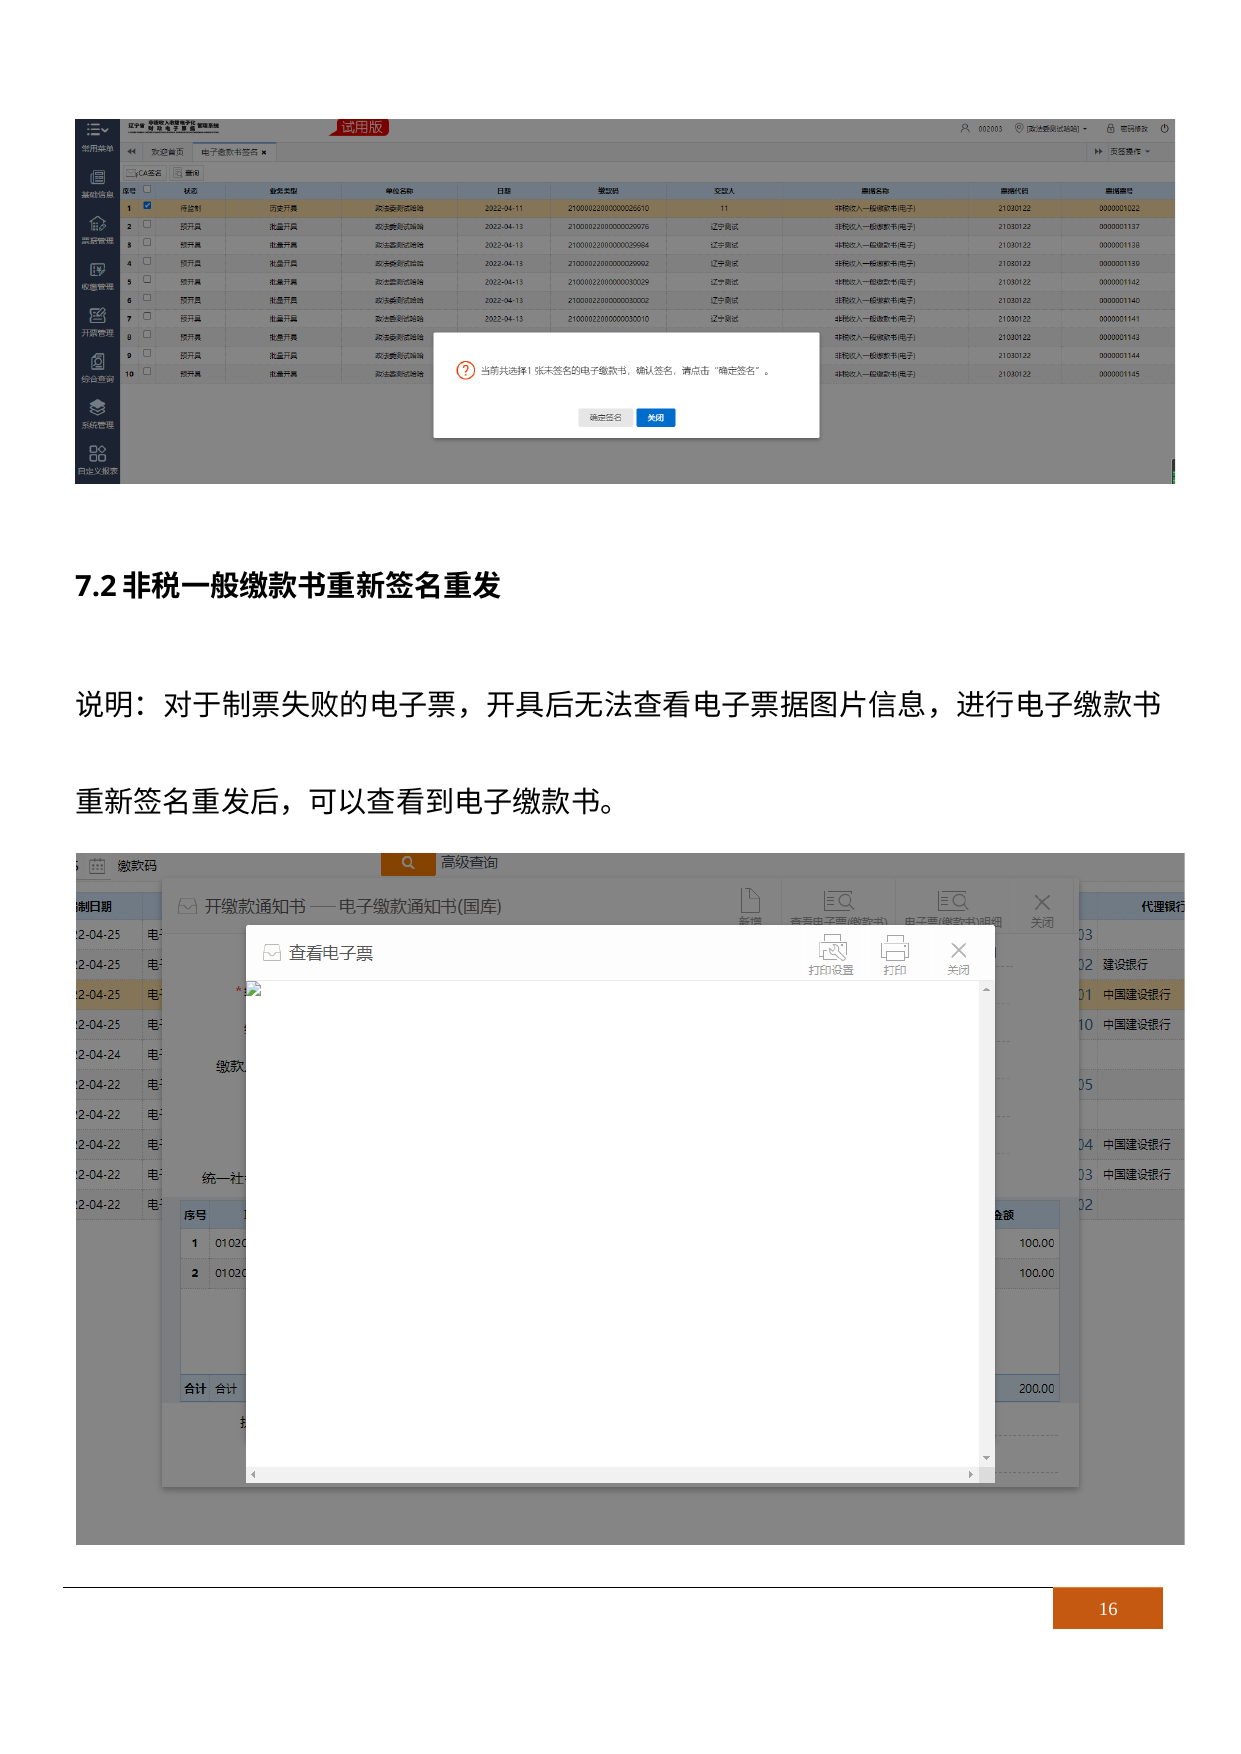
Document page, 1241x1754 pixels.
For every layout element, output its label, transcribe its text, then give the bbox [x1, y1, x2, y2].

picture [75, 119, 1175, 484]
subtitle 7.2非税一般缴款书重新签名重发 [75, 551, 1165, 616]
list 说明：对于制票失败的电子票，开具后无法查看电子票据图片信息，进行电子缴款书重新签名重发后，可以查看到电子缴款书。 [75, 670, 1165, 833]
picture [75, 853, 1185, 1545]
